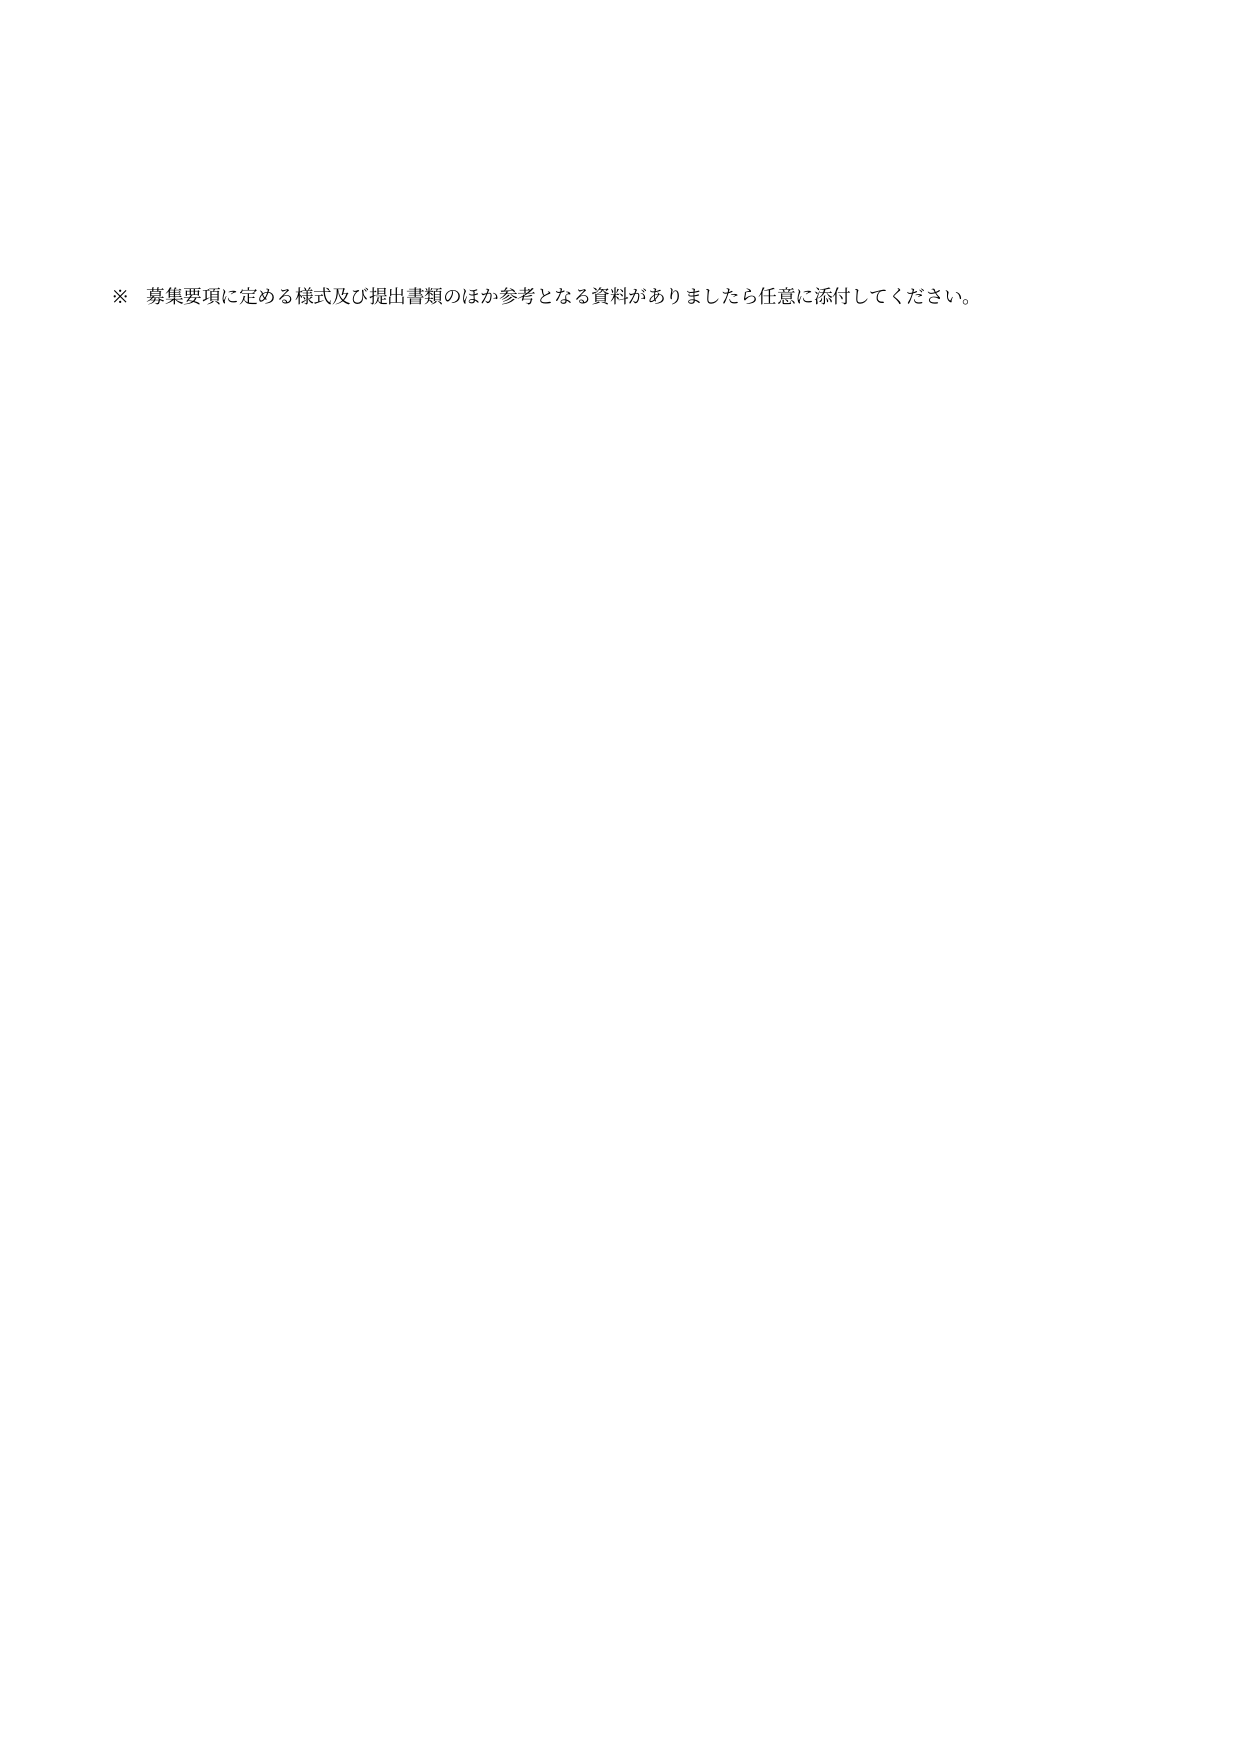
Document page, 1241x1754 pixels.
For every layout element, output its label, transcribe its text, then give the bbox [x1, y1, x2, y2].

text ※ 募集要項に定める様式及び提出書類のほか参考となる資料がありましたら任意に添付してください。 [112, 277, 1128, 314]
